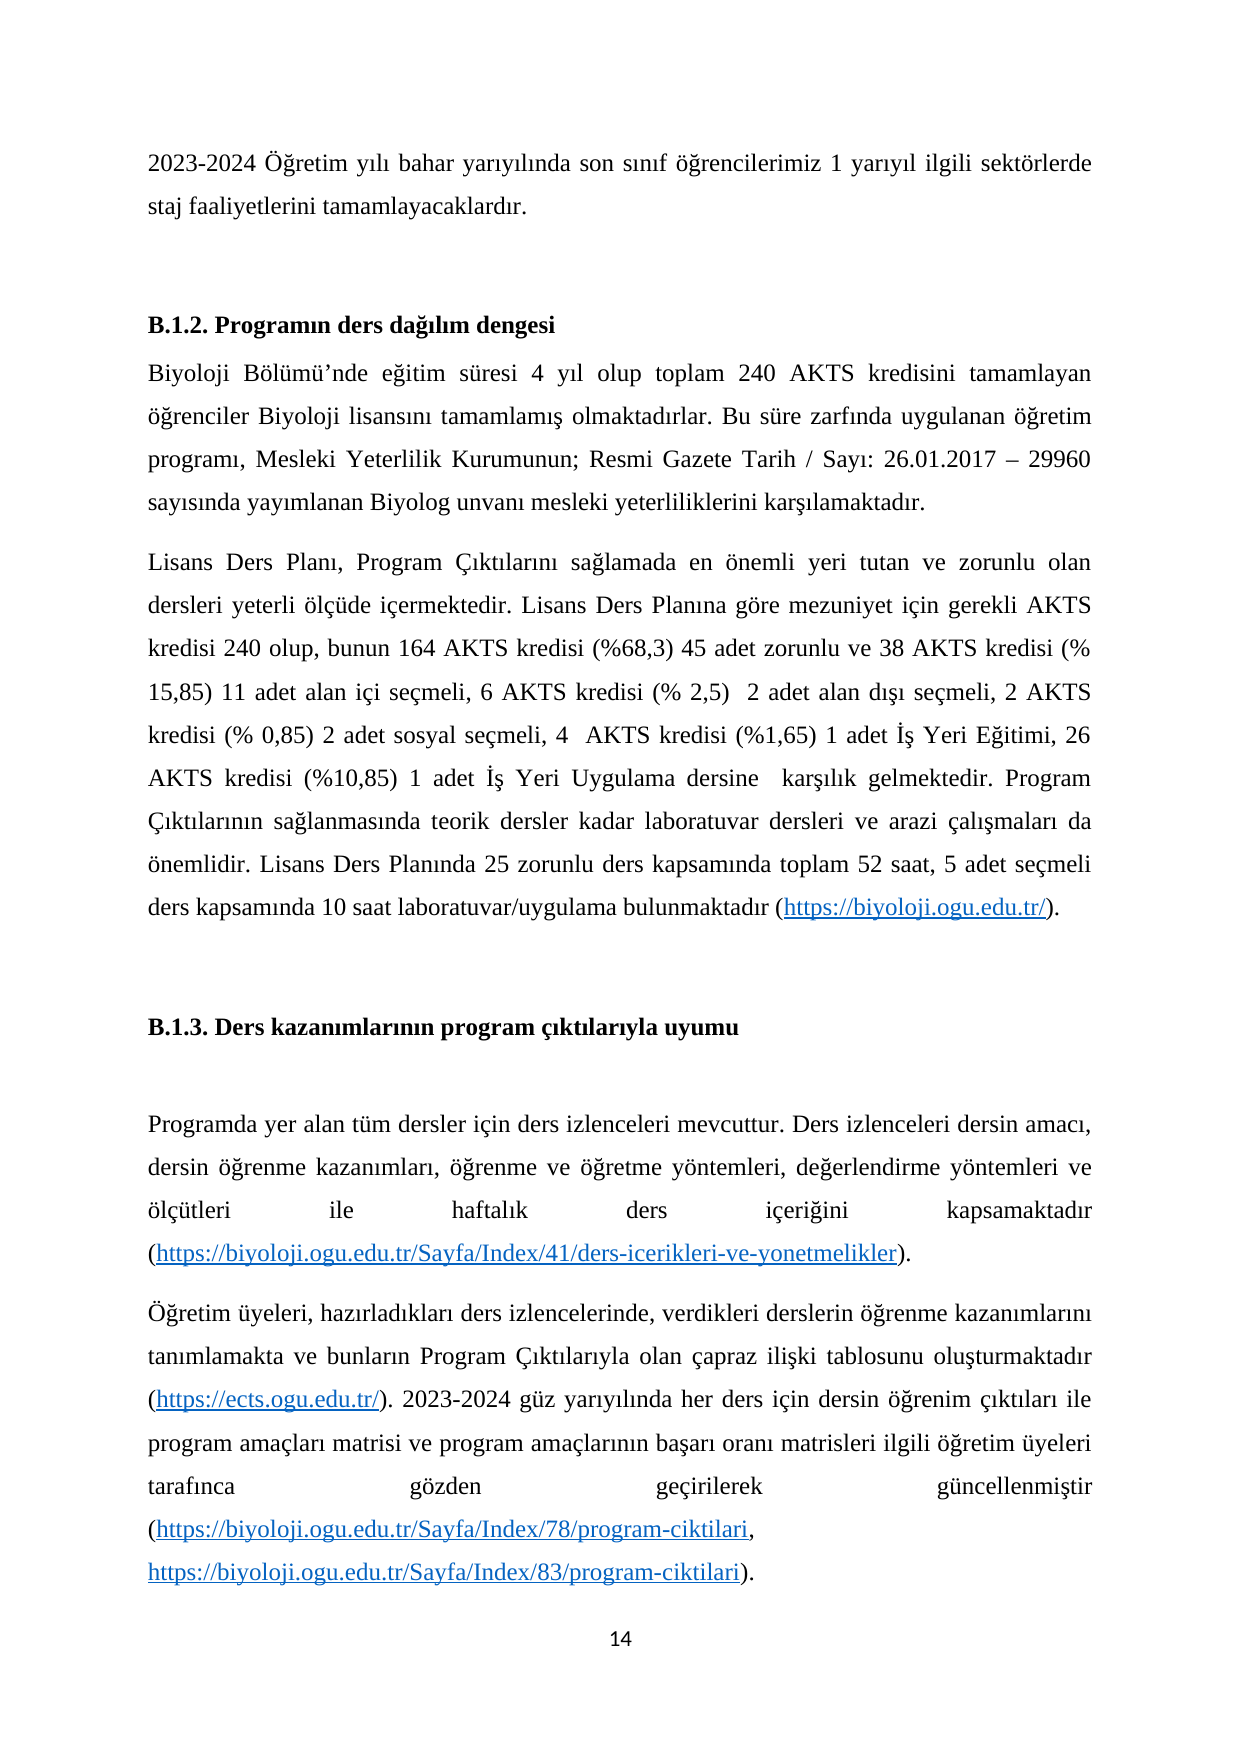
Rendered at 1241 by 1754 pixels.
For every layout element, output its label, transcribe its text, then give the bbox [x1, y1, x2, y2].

text Biyoloji Bölümü’nde eğitim süresi 4 yıl olup toplam 240 AKTS kredisini tamamlayan öğrenciler Biyoloji lisansını tamamlamış olmaktadırlar. Bu süre zarfında uygulanan öğretim programı, Mesleki Yeterlilik Kurumunun; Resmi Gazete Tarih / Sayı: 26.01.2017 – 29960 sayısında yayımlanan Biyolog unvanı mesleki yeterliliklerini karşılamaktadır. [148, 358, 1092, 516]
text Programda yer alan tüm dersler için ders izlenceleri mevcuttur. Ders izlenceleri dersin amacı, dersin öğrenme kazanımları, öğrenme ve öğretme yöntemleri, değerlendirme yöntemleri ve ölçütleri ile haftalık ders içeriğini kapsamaktadır (https://biyoloji.ogu.edu.tr/Sayfa/Index/41/ders-icerikleri-ve-yonetmelikler). [148, 1109, 1092, 1267]
text Lisans Ders Planı, Program Çıktılarını sağlamada en önemli yeri tutan ve zorunlu olan dersleri yeterli ölçüde içermektedir. Lisans Ders Planına göre mezuniyet için gerekli AKTS kredisi 240 olup, bunun 164 AKTS kredisi (%68,3) 45 adet zorunlu ve 38 AKTS kredisi (% 15,85) 11 adet alan içi seçmeli, 6 AKTS kredisi (% 2,5) 2 adet alan dışı seçmeli, 2 AKTS kredisi (% 0,85) 2 adet sosyal seçmeli, 4 AKTS kredisi (%1,65) 1 adet İş Yeri Eğitimi, 26 AKTS kredisi (%10,85) 1 adet İş Yeri Uygulama dersine karşılık gelmektedir. Program Çıktılarının sağlanmasında teorik dersler kadar laboratuvar dersleri ve arazi çalışmaları da önemlidir. Lisans Ders Planında 25 zorunlu ders kapsamında toplam 52 saat, 5 adet seçmeli ders kapsamında 10 saat laboratuvar/uygulama bulunmaktadır (https://biyoloji.ogu.edu.tr/). [148, 547, 1092, 921]
text B.1.3. Ders kazanımlarının program çıktılarıyla uyumu [148, 1012, 1092, 1041]
text Öğretim üyeleri, hazırladıkları ders izlencelerinde, verdikleri derslerin öğrenme kazanımlarını tanımlamakta ve bunların Program Çıktılarıyla olan çapraz ilişki tablosunu oluşturmaktadır (https://ects.ogu.edu.tr/). 2023-2024 güz yarıyılında her ders için dersin öğrenim çıktıları ile program amaçları matrisi ve program amaçlarının başarı oranı matrisleri ilgili öğretim üyeleri tarafınca gözden geçirilerek güncellenmiştir (https://biyoloji.ogu.edu.tr/Sayfa/Index/78/program-ciktilari, https://biyoloji.ogu.edu.tr/Sayfa/Index/83/program-ciktilari). [148, 1298, 1092, 1586]
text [148, 148, 1092, 219]
text B.1.2. Programın ders dağılım dengesi [148, 310, 1092, 339]
